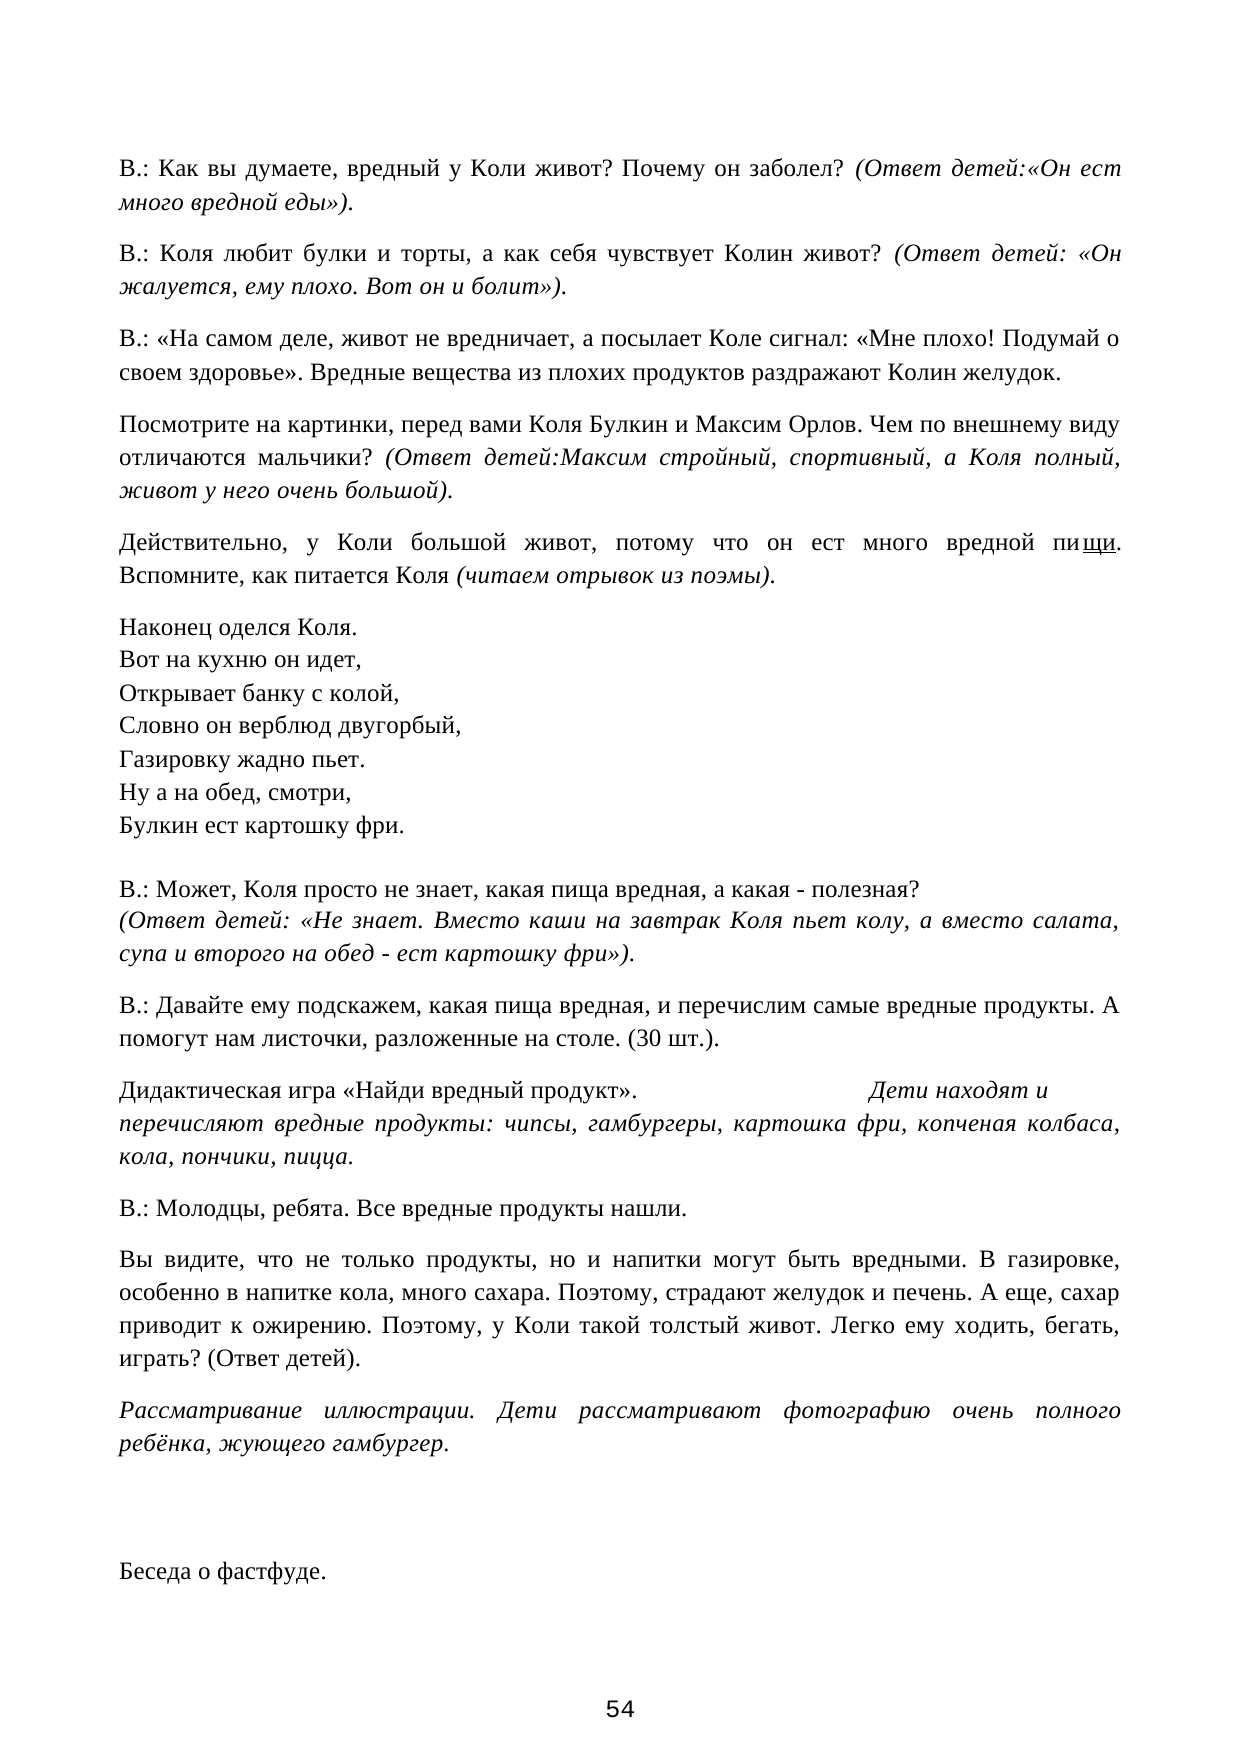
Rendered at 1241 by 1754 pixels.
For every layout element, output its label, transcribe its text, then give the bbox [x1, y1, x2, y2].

text Ну а на обед, смотри, [119, 774, 1124, 807]
text Дидактическая игра «Найди вредный продукт». Дети находят и [119, 1072, 1124, 1105]
text перечисляют вредные продукты: чипсы, гамбургеры, картошка фри, копченая колбаса, кола, пончики, пицца. [119, 1105, 1122, 1171]
text Действительно, у Коли большой живот, потому что он ест много вредной пищи. Вспомните, как питается Коля (читаем отрывок из поэмы). [119, 524, 1122, 590]
text В.: Коля любит булки и торты, а как себя чувствует Колин живот? (Ответ детей: «Он жалуется, ему плохо. Вот он и болит»). [119, 235, 1122, 301]
text Открывает банку с колой, [119, 674, 1124, 708]
text В.: Может, Коля просто не знает, какая пища вредная, а какая - полезная? [119, 877, 1124, 902]
text Посмотрите на картинки, перед вами Коля Булкин и Максим Орлов. Чем по внешнему виду отличаются мальчики? (Ответ детей:Максим стройный, спортивный, а Коля полный, живот у него очень большой). [119, 406, 1122, 505]
text Булкин ест картошку фри. [119, 807, 1124, 840]
text Беседа о фастфуде. [119, 1560, 327, 1585]
text Газировку жадно пьет. [119, 741, 1124, 774]
text Вы видите, что не только продукты, но и напитки могут быть вредными. В газировке, особенно в напитке кола, много сахара. Поэтому, страдают желудок и печень. А еще, сахар приводит к ожирению. Поэтому, у Коли такой толстый живот. Легко ему ходить, бегать, играть? (Ответ детей). [119, 1241, 1122, 1373]
text Словно он верблюд двугорбый, [119, 708, 1124, 741]
text В.: Молодцы, ребята. Все вредные продукты нашли. [119, 1196, 1124, 1221]
text Рассматривание иллюстрации. Дети рассматривают фотографию очень полного ребёнка, жующего гамбургер. [119, 1392, 1122, 1458]
text (Ответ детей: «Не знает. Вместо каши на завтрак Коля пьет колу, а вместо салата, супа и второго на обед - ест картошку фри»). [119, 902, 1122, 968]
text Наконец оделся Коля. [119, 608, 1124, 642]
text В.: Давайте ему подскажем, какая пища вредная, и перечислим самые вредные продукты. А помогут нам листочки, разложенные на столе. (30 шт.). [119, 987, 1122, 1053]
text В.: «На самом деле, живот не вредничает, а посылает Коле сигнал: «Мне плохо! Подумай о своем здоровье». Вредные вещества из плохих продуктов раздражают Колин желудок. [119, 320, 1122, 387]
text Вот на кухню он идет, [119, 642, 1124, 674]
text В.: Как вы думаете, вредный у Коли живот? Почему он заболел? (Ответ детей:«Он ест много вредной еды»). [119, 151, 1122, 217]
